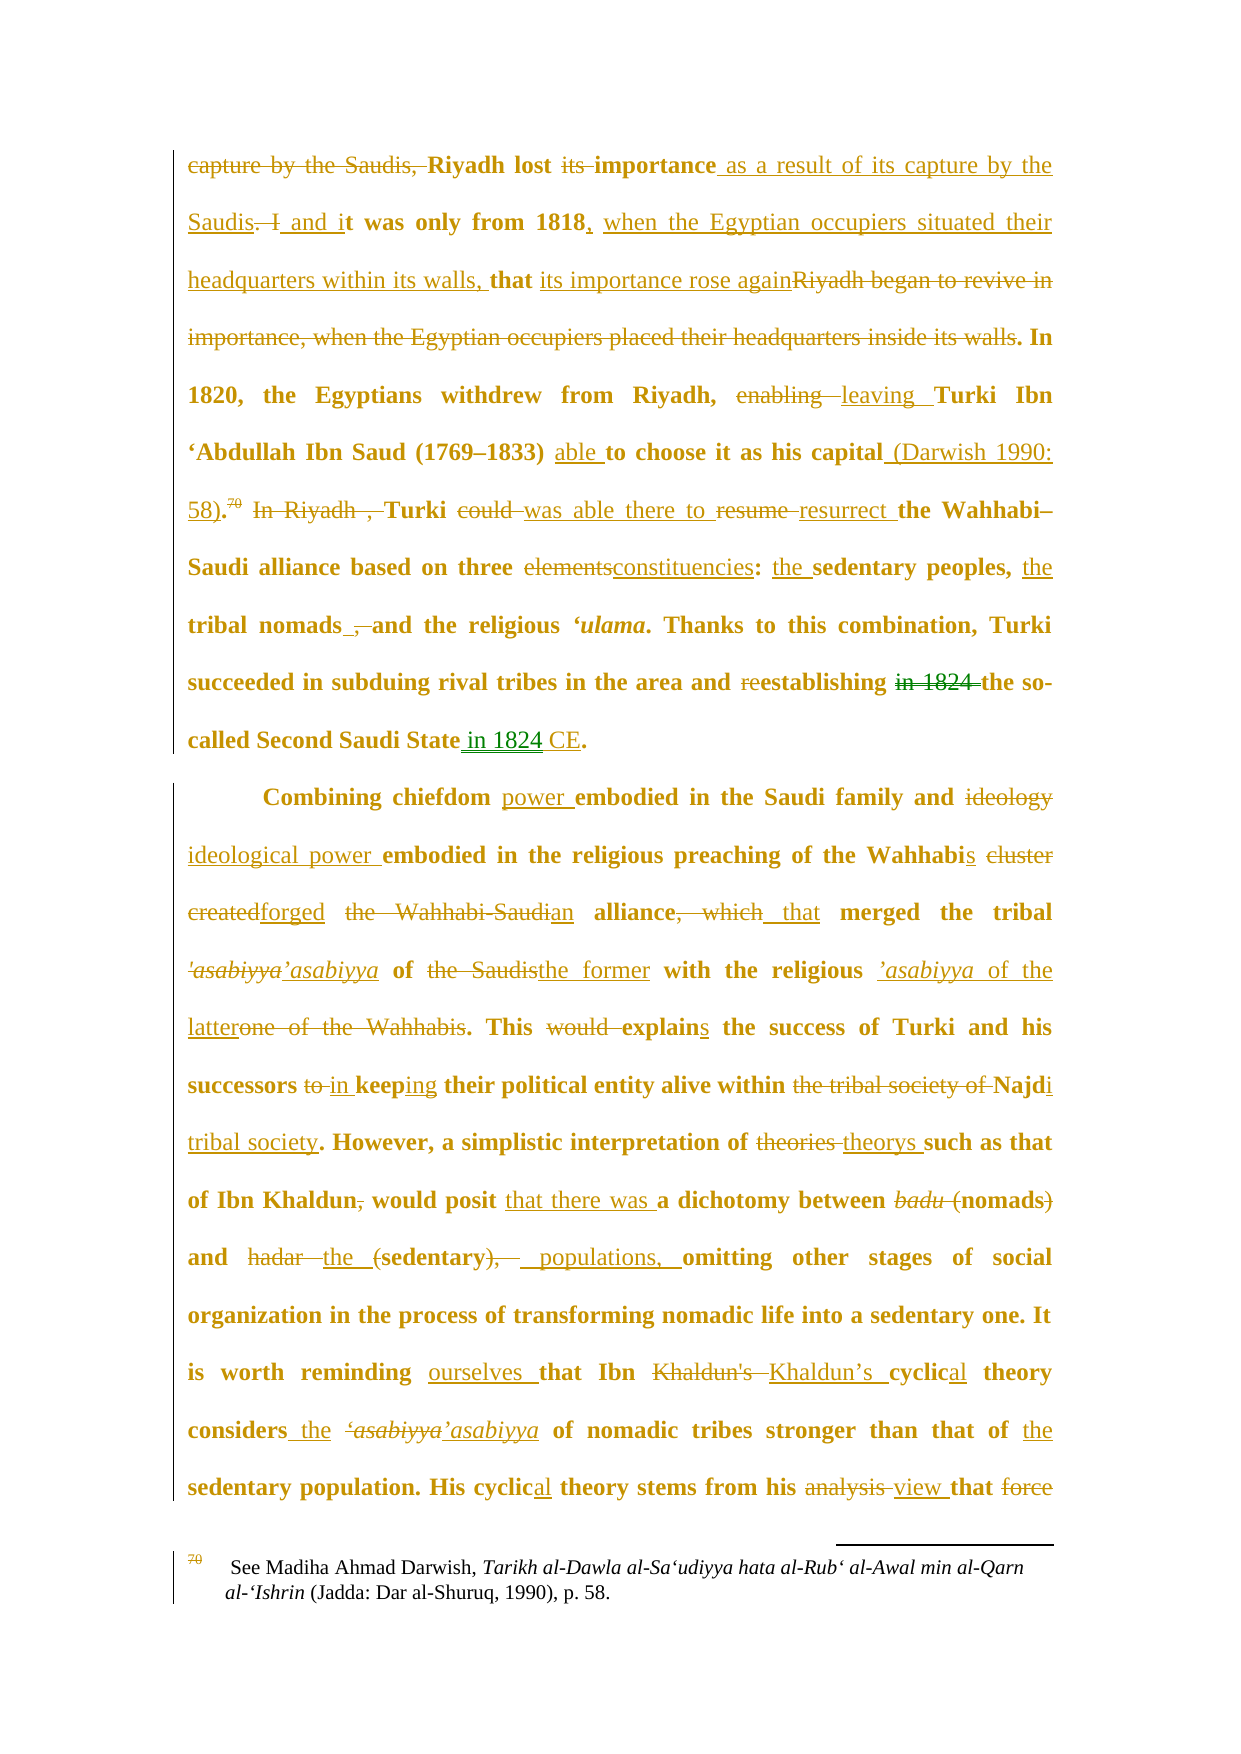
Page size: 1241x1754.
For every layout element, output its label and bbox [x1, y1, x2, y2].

text [187, 782, 1053, 1501]
text [187, 150, 1053, 754]
